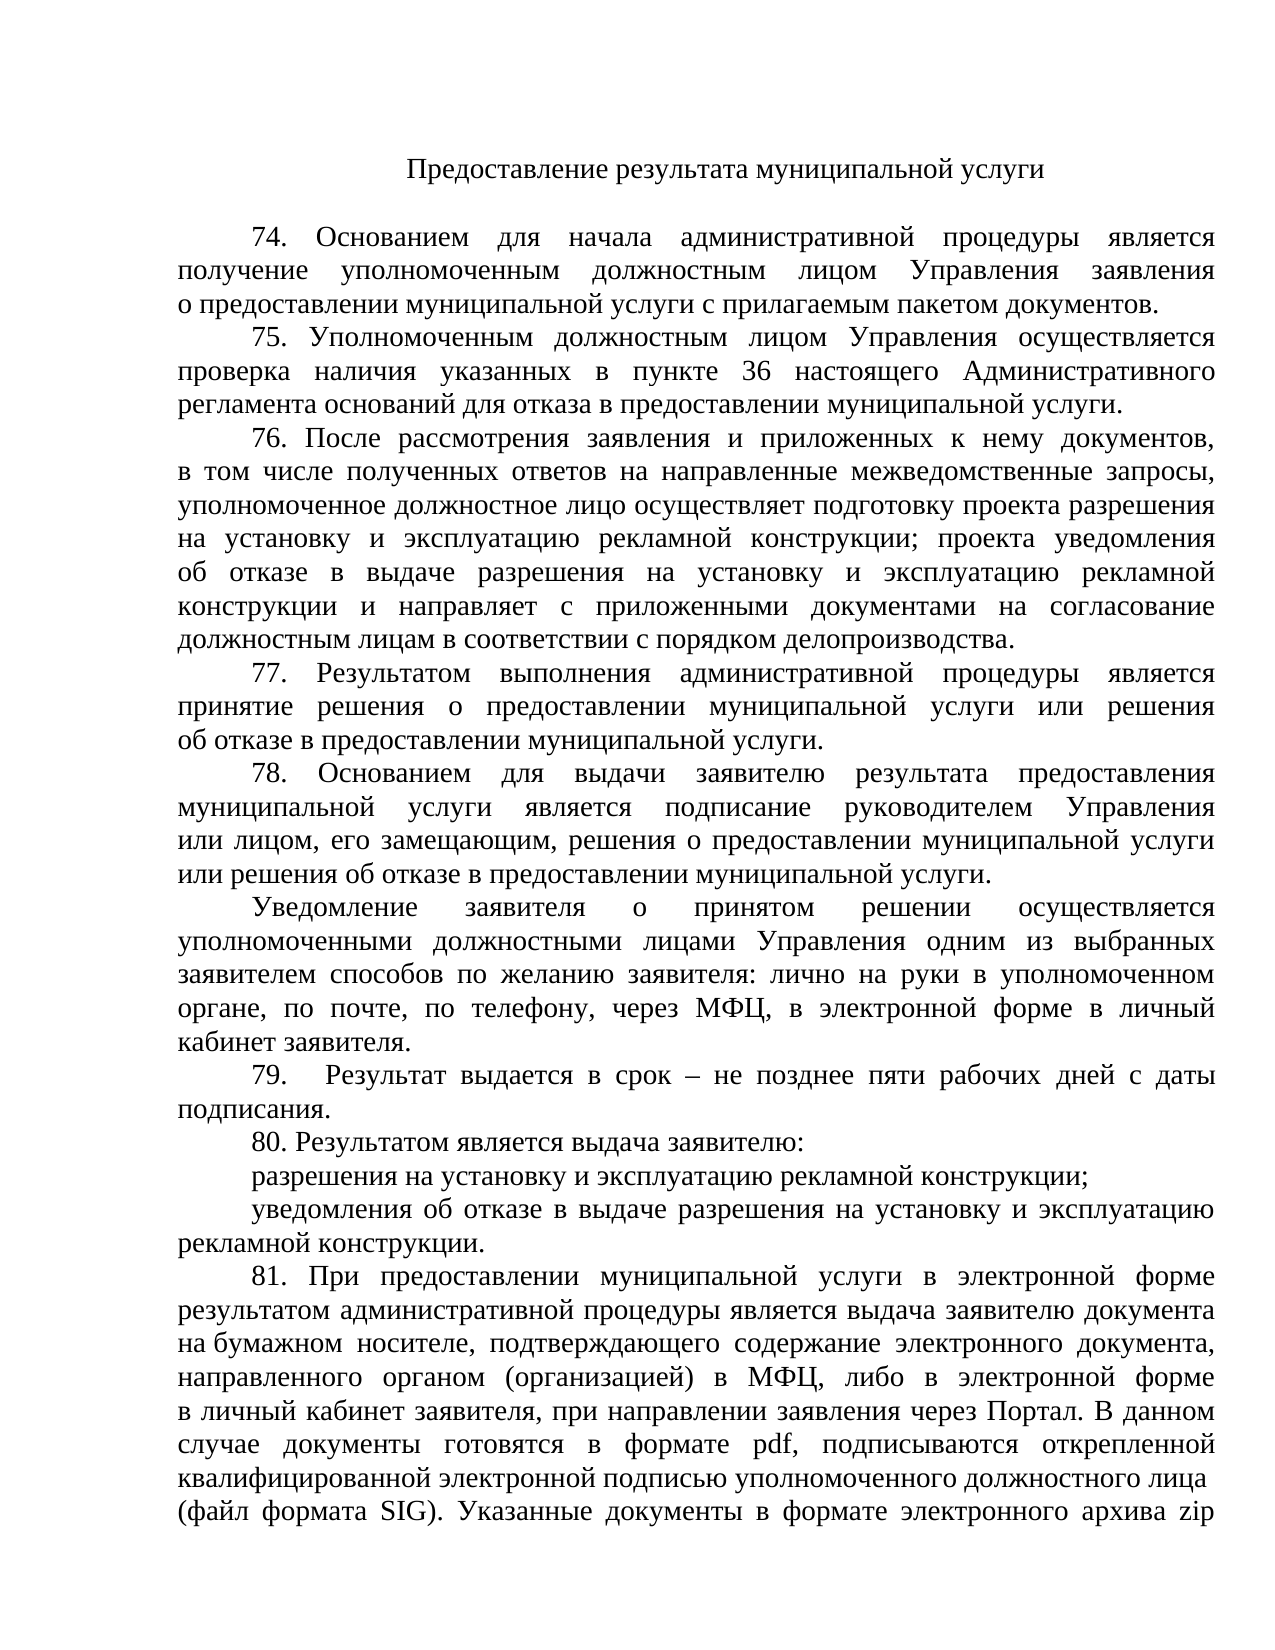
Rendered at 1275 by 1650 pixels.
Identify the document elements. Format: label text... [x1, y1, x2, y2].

text уведомления об отказе в выдаче разрешения на установку и эксплуатацию рекламной конструкции. [177, 1191, 1216, 1258]
text 77. Результатом выполнения административной процедуры является принятие решения о предоставлении муниципальной услуги или решения об отказе в предоставлении муниципальной услуги. [177, 655, 1216, 755]
text 76. После рассмотрения заявления и приложенных к нему документов, в том числе полученных ответов на направленные межведомственные запросы, уполномоченное должностное лицо осуществляет подготовку проекта разрешения на установку и эксплуатацию рекламной конструкции; проекта уведомления об отказе в выдаче разрешения на установку и эксплуатацию рекламной конструкции и направляет с приложенными документами на согласование должностным лицам в соответствии с порядком делопроизводства. [177, 420, 1216, 655]
text 74. Основанием для начала административной процедуры является получение уполномоченным должностным лицом Управления заявления о предоставлении муниципальной услуги с прилагаемым пакетом документов. [177, 219, 1216, 319]
text 75. Уполномоченным должностным лицом Управления осуществляется проверка наличия указанных в пункте 36 настоящего Административного регламента оснований для отказа в предоставлении муниципальной услуги. [177, 319, 1216, 386]
text разрешения на установку и эксплуатацию рекламной конструкции; [177, 1158, 1216, 1191]
text Уведомление заявителя о принятом решении осуществляется уполномоченными должностными лицами Управления одним из выбранных заявителем способов по желанию заявителя: лично на руки в уполномоченном органе, по почте, по телефону, через МФЦ, в электронной форме в личный кабинет заявителя. [177, 889, 1216, 1057]
text 81. При предоставлении муниципальной услуги в электронной форме результатом административной процедуры является выдача заявителю документа на бумажном носителе, подтверждающего содержание электронного документа, направленного органом (организацией) в МФЦ, либо в электронной форме в личный кабинет заявителя, при направлении заявления через Портал. В данном случае документы готовятся в формате pdf, подписываются открепленной квалифицированной электронной подписью уполномоченного должностного лица [177, 1258, 1216, 1493]
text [177, 1493, 1216, 1527]
text 75. Уполномоченным должностным лицом Управления осуществляется проверка наличия указанных в пункте 36 настоящего Административного регламента оснований для отказа в предоставлении муниципальной услуги. [819, 386, 1216, 420]
text 79. Результат выдается в срок – не позднее пяти рабочих дней с даты подписания. [177, 1057, 1216, 1124]
text 78. Основанием для выдачи заявителю результата предоставления муниципальной услуги является подписание руководителем Управления или лицом, его замещающим, решения о предоставлении муниципальной услуги или решения об отказе в предоставлении муниципальной услуги. [177, 755, 1216, 889]
text Предоставление результата муниципальной услуги [177, 152, 1200, 185]
text 80. Результатом является выдача заявителю: [177, 1124, 1216, 1158]
